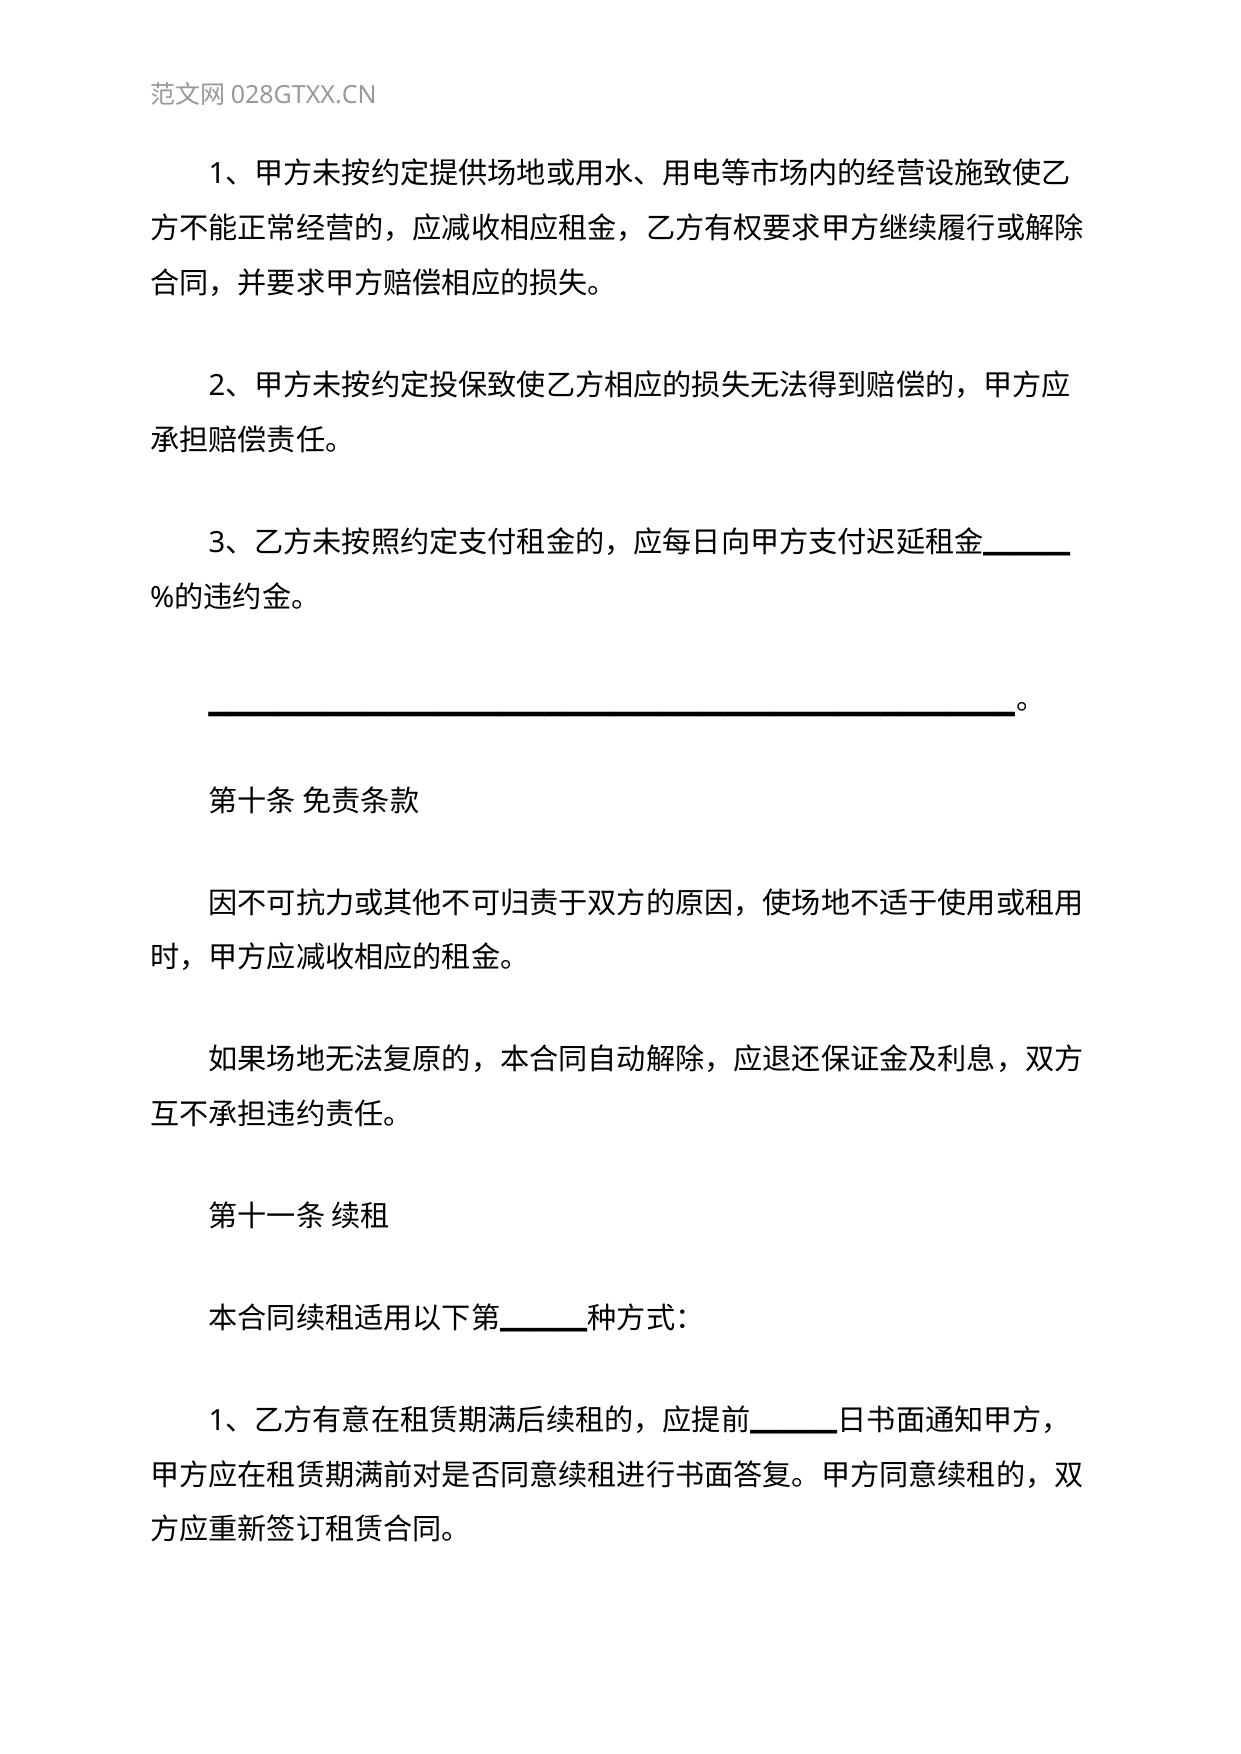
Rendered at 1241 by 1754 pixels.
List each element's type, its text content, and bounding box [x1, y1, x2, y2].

text 如果场地无法复原的，本合同自动解除，应退还保证金及利息，双方互不承担违约责任。 [150, 1036, 1090, 1133]
text 本合同续租适用以下第▁▁▁种方式： [150, 1294, 1090, 1337]
text 2、甲方未按约定投保致使乙方相应的损失无法得到赔偿的，甲方应承担赔偿责任。 [150, 362, 1090, 459]
text 因不可抗力或其他不可归责于双方的原因，使场地不适于使用或租用时，甲方应减收相应的租金。 [150, 879, 1090, 976]
text ▁▁▁▁▁▁▁▁▁▁▁▁▁▁▁▁▁▁▁▁▁▁▁▁▁▁▁▁▁▁▁▁▁▁▁▁。 [150, 675, 1090, 718]
text 第十一条 续租 [150, 1192, 1090, 1235]
text 3、乙方未按照约定支付租金的，应每日向甲方支付迟延租金▁▁▁%的违约金。 [150, 518, 1090, 616]
text 1、乙方有意在租赁期满后续租的，应提前▁▁▁日书面通知甲方，甲方应在租赁期满前对是否同意续租进行书面答复。甲方同意续租的，双方应重新签订租赁合同。 [150, 1396, 1090, 1548]
text 1、甲方未按约定提供场地或用水、用电等市场内的经营设施致使乙方不能正常经营的，应减收相应租金，乙方有权要求甲方继续履行或解除合同，并要求甲方赔偿相应的损失。 [150, 150, 1090, 302]
text 第十条 免责条款 [150, 777, 1090, 820]
